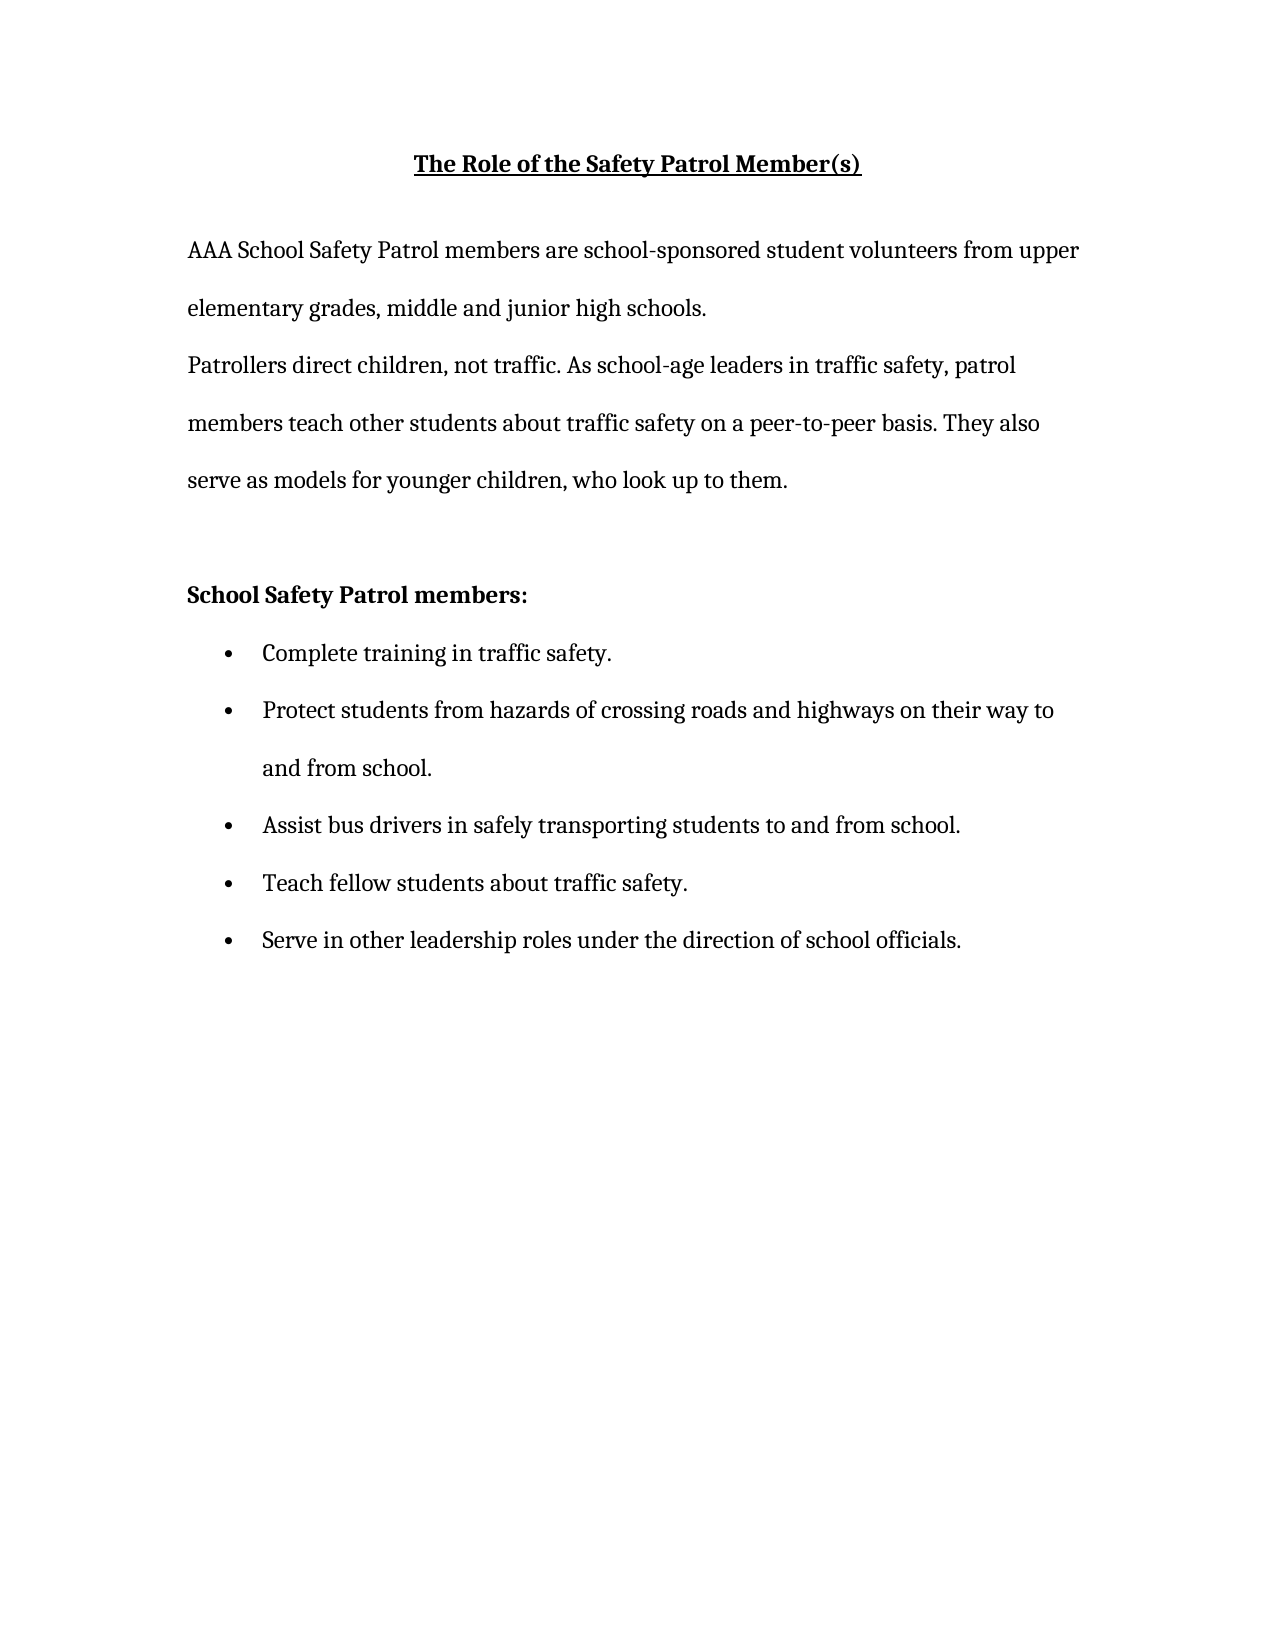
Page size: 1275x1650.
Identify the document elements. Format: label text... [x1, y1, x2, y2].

text School Safety Patrol members: [187, 581, 1087, 610]
list Complete training in traffic safety. [225, 639, 1087, 667]
text Patrollers direct children, not traffic. As school-age leaders in traffic safety, patrol members teach other students about traffic safety on a peer-to-peer basis. They also serve as models for younger children, who look up to them. [187, 351, 1087, 495]
list Assist bus drivers in safely transporting students to and from school. [225, 811, 1087, 840]
list Protect students from hazards of crossing roads and highways on their way to and from school. [225, 696, 1087, 782]
list Serve in other leadership roles under the direction of school officials. [225, 926, 1087, 955]
text The Role of the Safety Patrol Member(s) [187, 150, 1087, 179]
text AAA School Safety Patrol members are school-sponsored student volunteers from upper elementary grades, middle and junior high schools. [187, 236, 1087, 322]
list Teach fellow students about traffic safety. [225, 869, 1087, 897]
